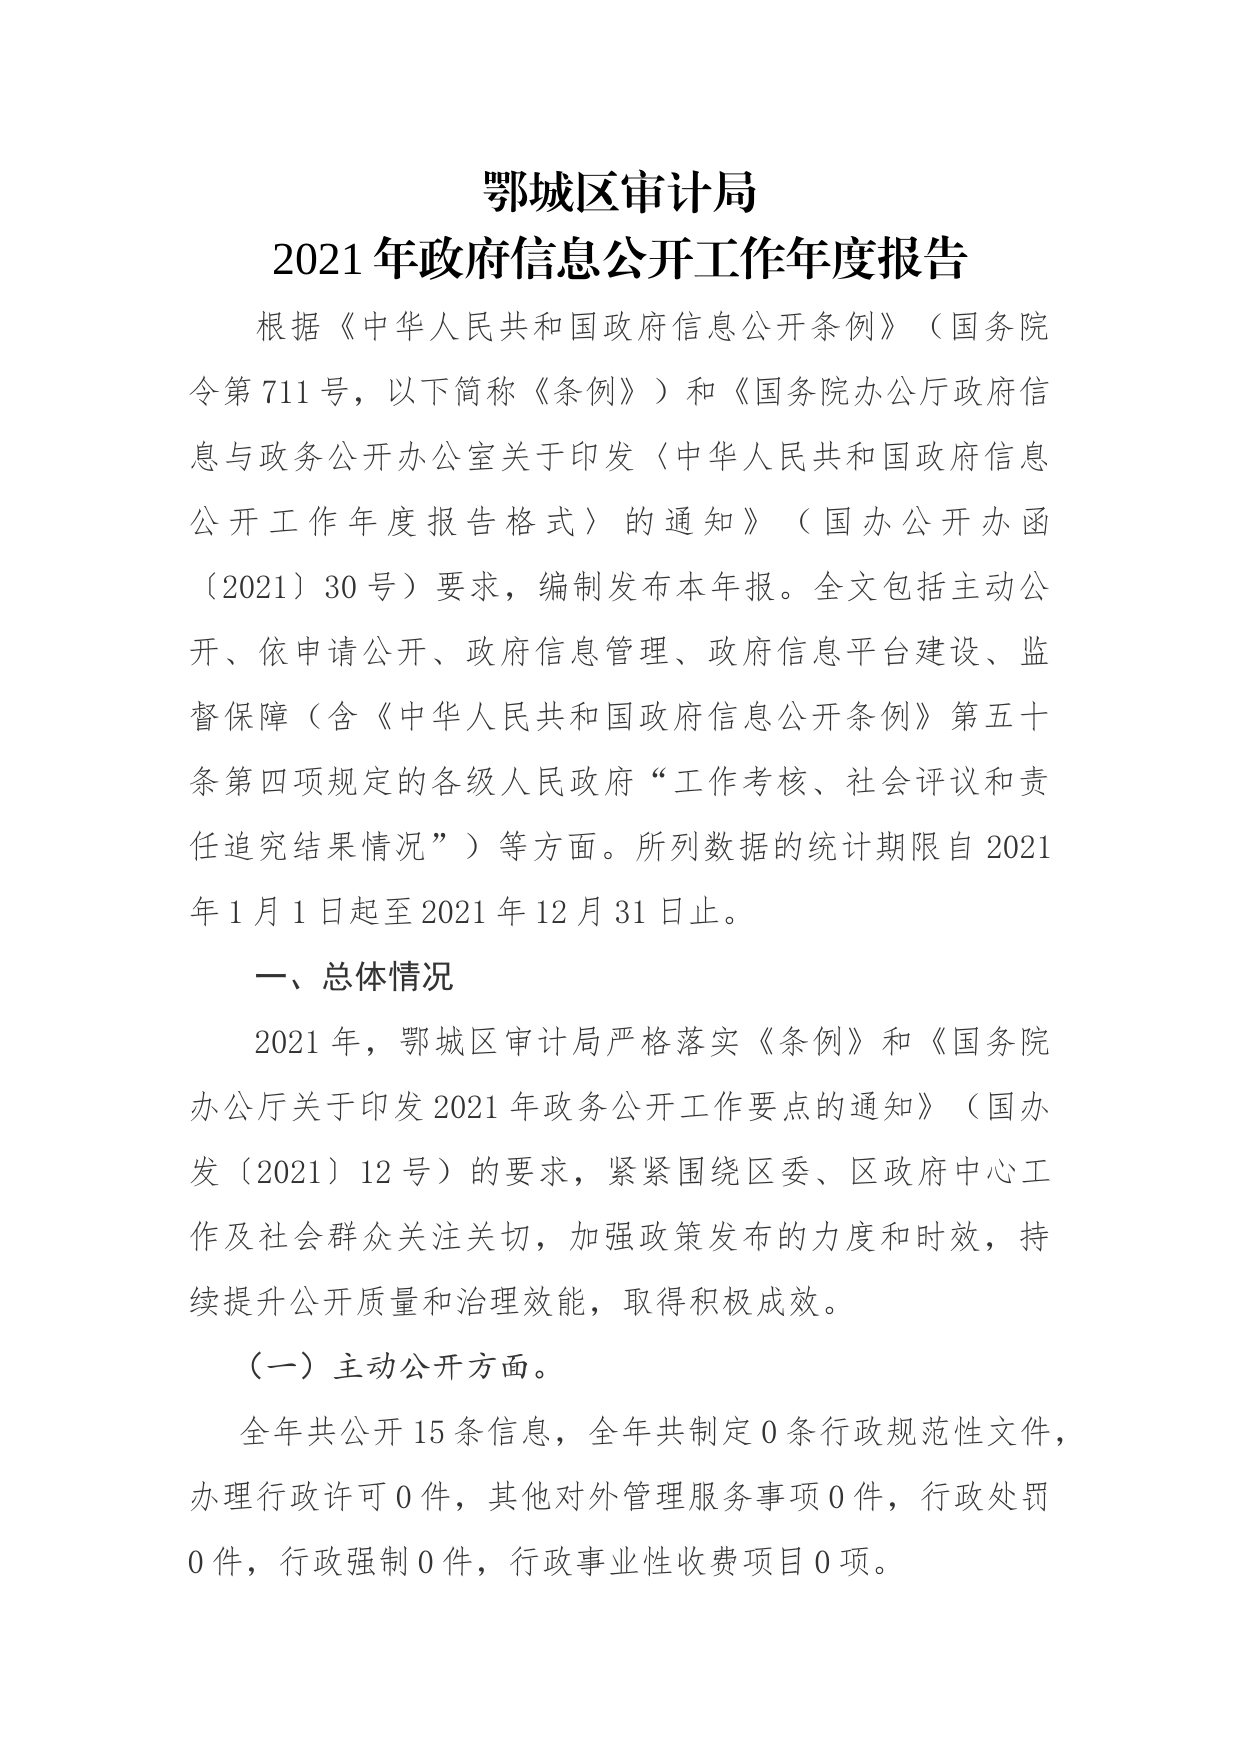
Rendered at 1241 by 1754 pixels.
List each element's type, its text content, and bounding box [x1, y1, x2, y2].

text 一、总体情况 [187, 942, 1053, 1007]
text 全年共公开15条信息，全年共制定0条行政规范性文件，办理行政许可0件，其他对外管理服务事项0件，行政处罚0件，行政强制0件，行政事业性收费项目0项。 [187, 1397, 1053, 1592]
text （一）主动公开方面。 [231, 1332, 1053, 1397]
text 鄂城区审计局 [187, 162, 1053, 227]
text 2021年政府信息公开工作年度报告 [187, 227, 1053, 292]
text 根据《中华人民共和国政府信息公开条例》（国务院令第711号，以下简称《条例》）和《国务院办公厅政府信息与政务公开办公室关于印发〈中华人民共和国政府信息公开工作年度报告格式〉的通知》（国办公开办函〔2021〕30号）要求，编制发布本年报。全文包括主动公开、依申请公开、政府信息管理、政府信息平台建设、监督保障（含《中华人民共和国政府信息公开条例》第五十条第四项规定的各级人民政府“工作考核、社会评议和责任追究结果情况”）等方面。所列数据的统计期限自2021年1月1日起至2021年12月31日止。 [187, 292, 1053, 942]
text 2021年，鄂城区审计局严格落实《条例》和《国务院办公厅关于印发2021年政务公开工作要点的通知》（国办发〔2021〕12号）的要求，紧紧围绕区委、区政府中心工作及社会群众关注关切，加强政策发布的力度和时效，持续提升公开质量和治理效能，取得积极成效。 [187, 1007, 1053, 1332]
